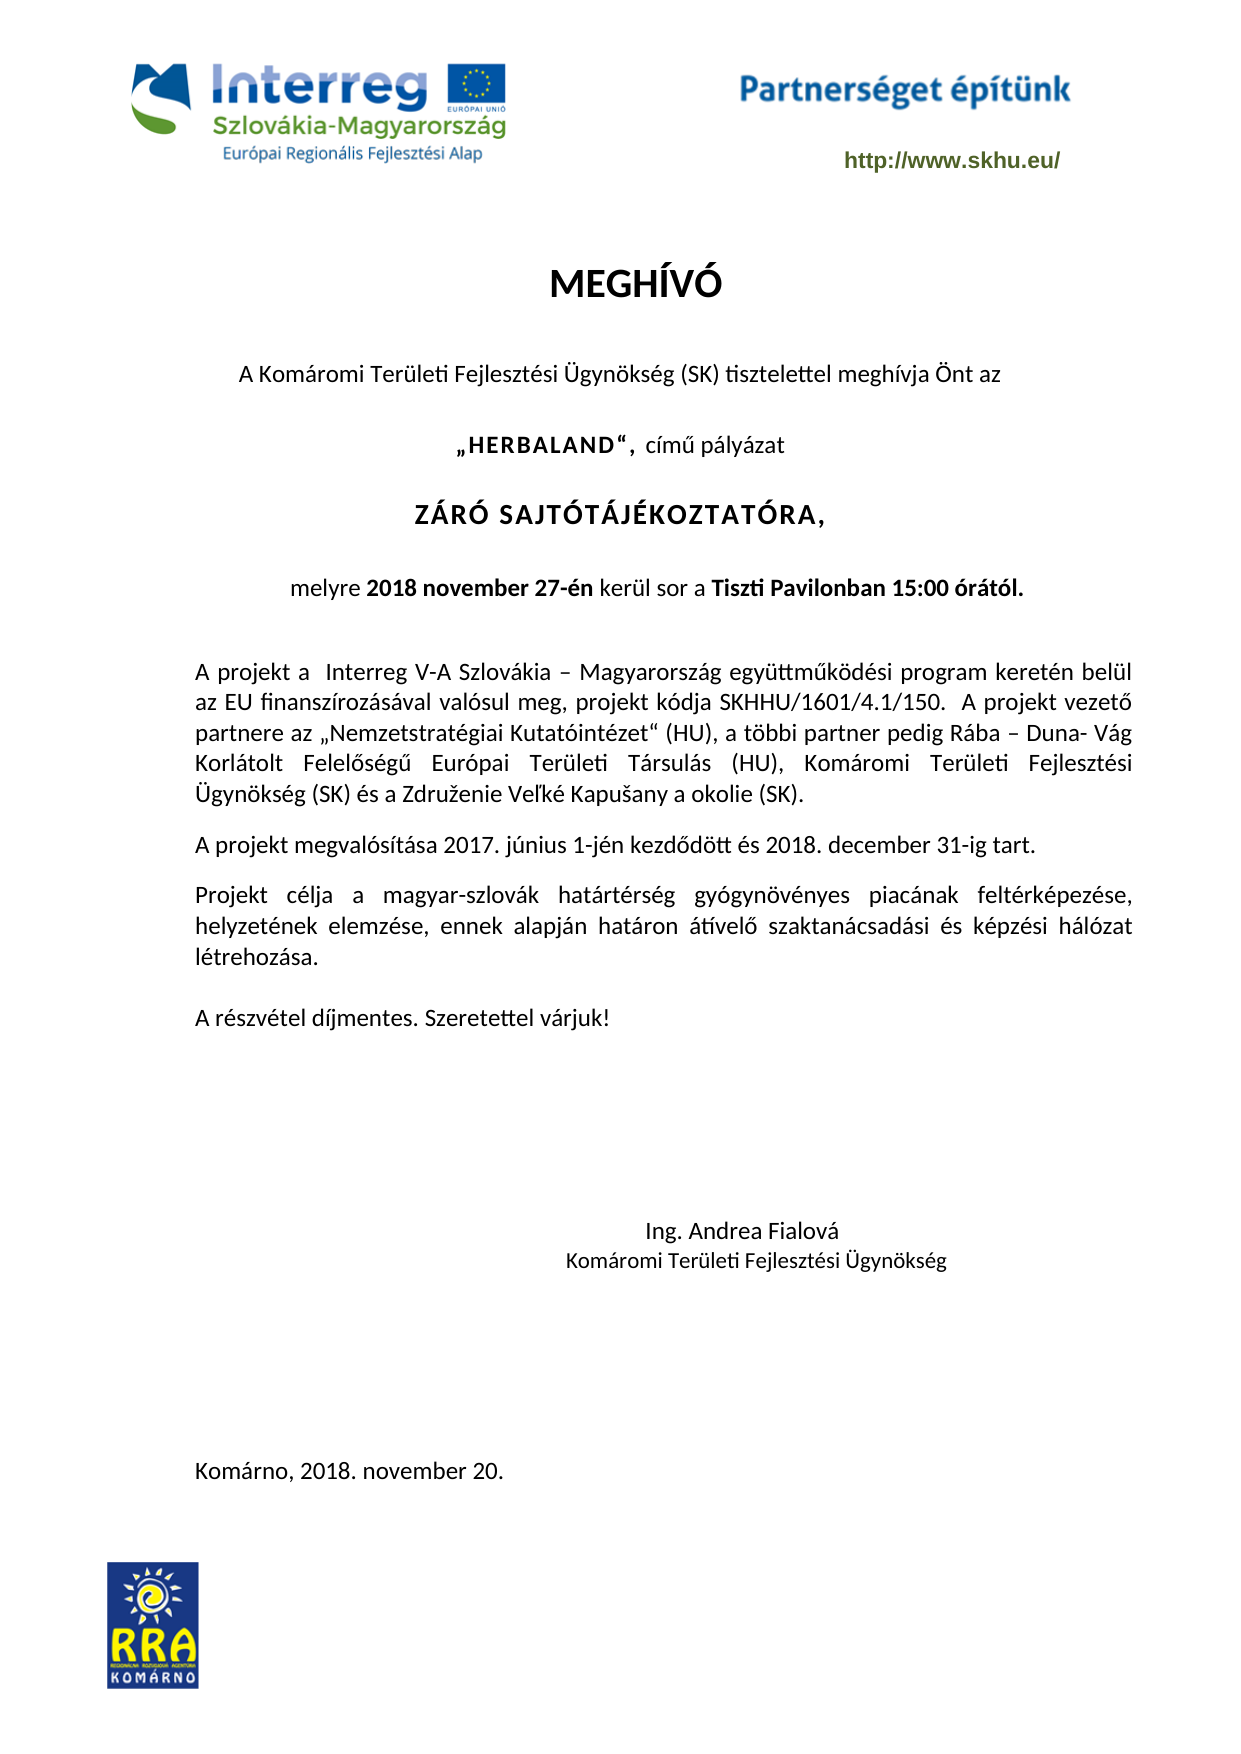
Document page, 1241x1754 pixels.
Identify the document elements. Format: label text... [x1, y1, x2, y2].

text „HERBALAND“, című pályázat [106, 430, 1134, 460]
text MEGHÍVÓ [475, 257, 1134, 308]
text Komáromi Területi Fejlesztési Ügynökség [195, 1246, 1022, 1274]
picture [131, 36, 570, 177]
text A részvétel díjmentes. Szeretettel várjuk! [195, 1002, 1022, 1032]
text ZÁRÓ SAJTÓTÁJÉKOZTATÓRA, [106, 496, 1134, 531]
text melyre 2018 november 27-én kerül sor a Tiszti Pavilonban 15:00 órától. [180, 572, 1134, 603]
text A projekt megvalósítása 2017. június 1-jén kezdődött és 2018. december 31-ig tart. [195, 829, 1134, 859]
picture [106, 1562, 199, 1690]
text A projekt a Interreg V-A Szlovákia – Magyarország együttműködési program keretén belül az EU finanszírozásával valósul meg, projekt kódja SKHHU/1601/4.1/150. A projekt vezető partnere az „Nemzetstratégiai Kutatóintézet“ (HU), a többi partner pedig Rába – Duna- Vág Korlátolt Felelőségű Európai Területi Társulás (HU), Komáromi Területi Fejlesztési Ügynökség (SK) és a Združenie Veľké Kapušany a okolie (SK). [195, 656, 1134, 808]
text Ing. Andrea Fialová [195, 1215, 1022, 1246]
picture [684, 46, 1128, 139]
text Projekt célja a magyar-szlovák határtérség gyógynövényes piacának feltérképezése, helyzetének elemzése, ennek alapján határon átívelő szaktanácsadási és képzési hálózat létrehozása. [195, 880, 1134, 971]
text A Komáromi Területi Fejlesztési Ügynökség (SK) tisztelettel meghívja Önt az [106, 358, 1134, 389]
text Komárno, 2018. november 20. [195, 1455, 1022, 1486]
